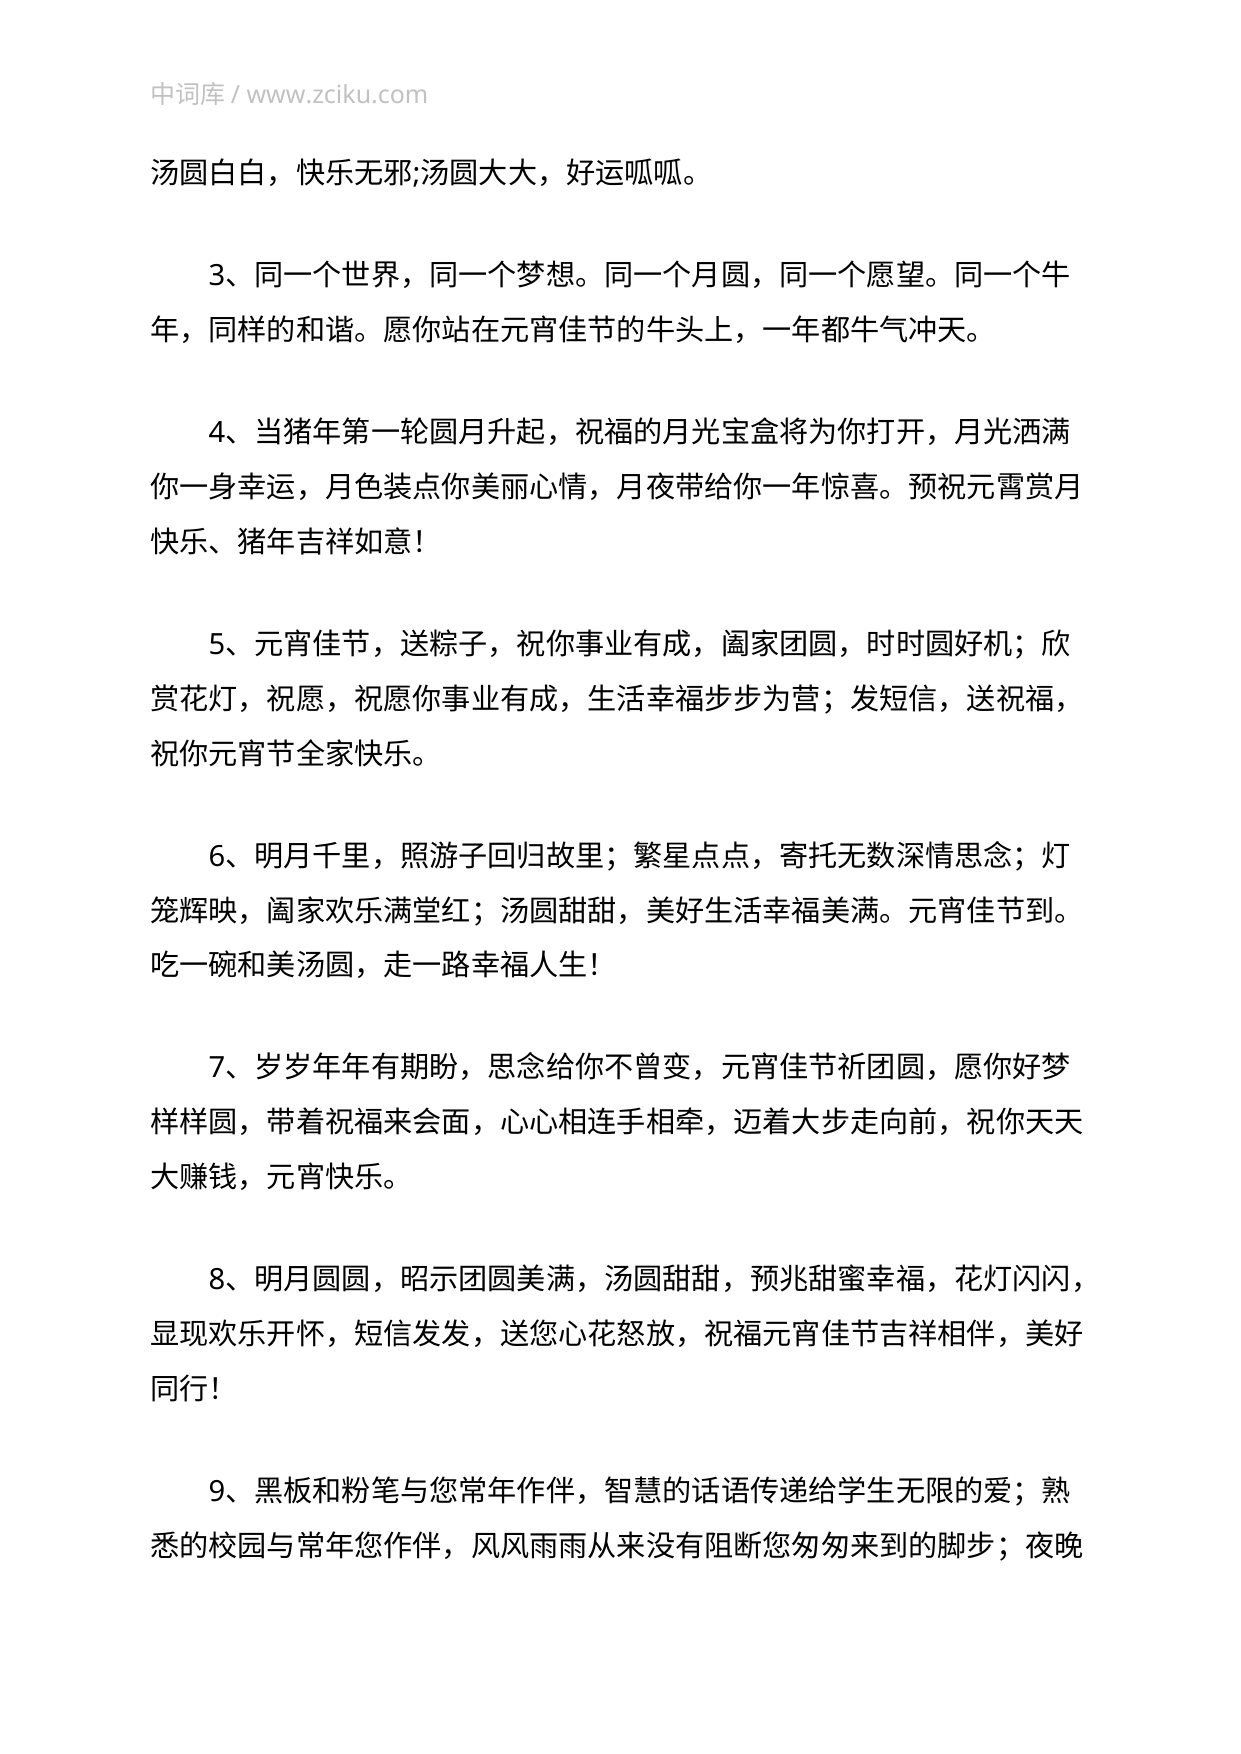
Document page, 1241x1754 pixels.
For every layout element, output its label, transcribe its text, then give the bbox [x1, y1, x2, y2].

text 7、岁岁年年有期盼，思念给你不曾变，元宵佳节祈团圆，愿你好梦样样圆，带着祝福来会面，心心相连手相牵，迈着大步走向前，祝你天天大赚钱，元宵快乐。 [150, 1044, 1090, 1196]
text 5、元宵佳节，送粽子，祝你事业有成，阖家团圆，时时圆好机；欣赏花灯，祝愿，祝愿你事业有成，生活幸福步步为营；发短信，送祝福，祝你元宵节全家快乐。 [150, 620, 1090, 773]
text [150, 150, 1090, 192]
text 4、当猪年第一轮圆月升起，祝福的月光宝盒将为你打开，月光洒满你一身幸运，月色装点你美丽心情，月夜带给你一年惊喜。预祝元霄赏月快乐、猪年吉祥如意！ [150, 409, 1090, 561]
text 6、明月千里，照游子回归故里；繁星点点，寄托无数深情思念；灯笼辉映，阖家欢乐满堂红；汤圆甜甜，美好生活幸福美满。元宵佳节到。吃一碗和美汤圆，走一路幸福人生！ [150, 832, 1090, 984]
text 3、同一个世界，同一个梦想。同一个月圆，同一个愿望。同一个牛年，同样的和谐。愿你站在元宵佳节的牛头上，一年都牛气冲天。 [150, 252, 1090, 349]
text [150, 1467, 1090, 1564]
text 8、明月圆圆，昭示团圆美满，汤圆甜甜，预兆甜蜜幸福，花灯闪闪，显现欢乐开怀，短信发发，送您心花怒放，祝福元宵佳节吉祥相伴，美好同行！ [150, 1255, 1090, 1408]
